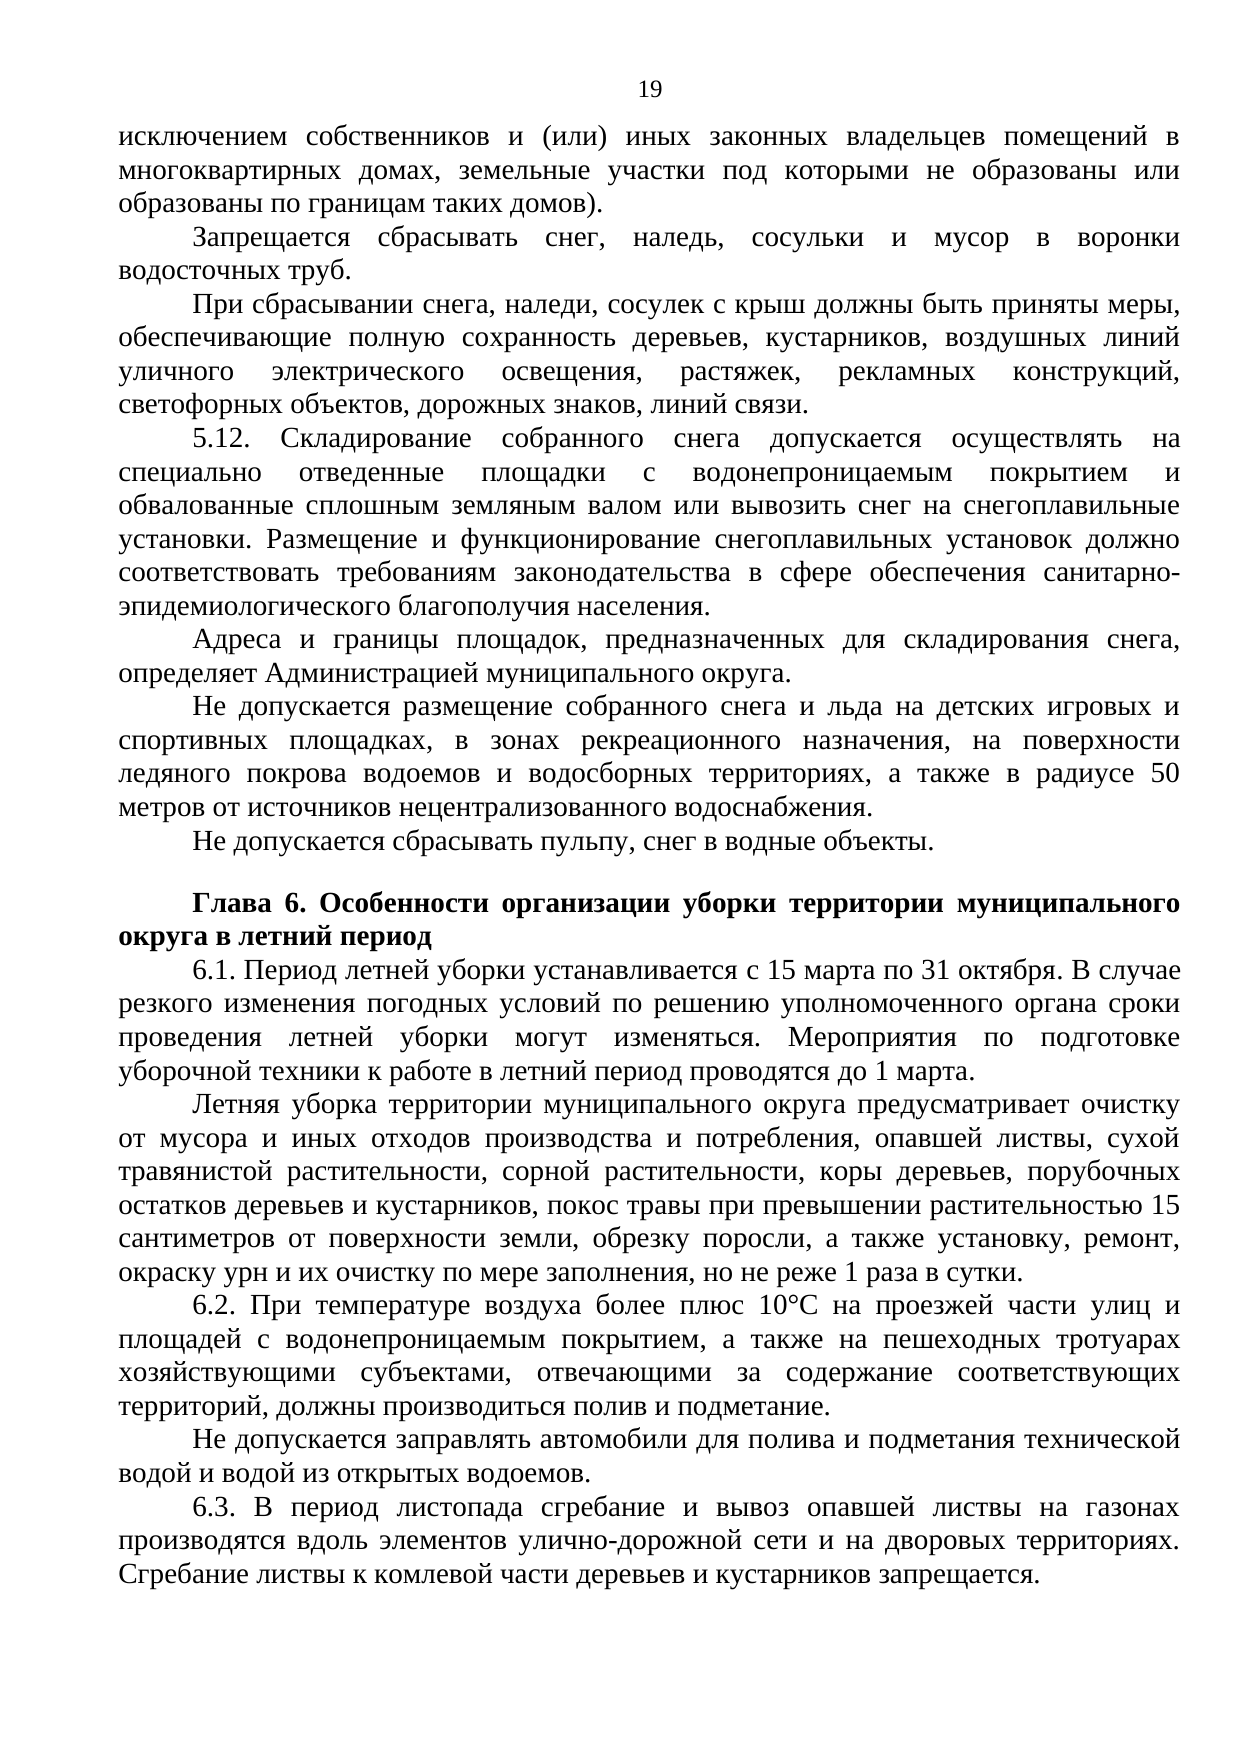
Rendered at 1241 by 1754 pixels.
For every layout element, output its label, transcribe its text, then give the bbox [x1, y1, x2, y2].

text Не допускается заправлять автомобили для полива и подметания технической водой и водой из открытых водоемов. [118, 1422, 1181, 1489]
text Адреса и границы площадок, предназначенных для складирования снега, определяет Администрацией муниципального округа. [118, 621, 1181, 688]
text 6.2. При температуре воздуха более плюс 10°С на проезжей части улиц и площадей с водонепроницаемым покрытием, а также на пешеходных тротуарах хозяйствующими субъектами, отвечающими за содержание соответствующих территорий, должны производиться полив и подметание. [118, 1287, 1181, 1422]
text 5.12. Складирование собранного снега допускается осуществлять на специально отведенные площадки с водонепроницаемым покрытием и обвалованные сплошным земляным валом или вывозить снег на снегоплавильные установки. Размещение и функционирование снегоплавильных установок должно соответствовать требованиям законодательства в сфере обеспечения санитарно-эпидемиологического благополучия населения. [118, 420, 1181, 621]
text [118, 118, 1181, 219]
text Запрещается сбрасывать снег, наледь, сосульки и мусор в воронки водосточных труб. [118, 219, 1181, 286]
text Не допускается размещение собранного снега и льда на детских игровых и спортивных площадках, в зонах рекреационного назначения, на поверхности ледяного покрова водоемов и водосборных территориях, а также в радиусе 50 метров от источников нецентрализованного водоснабжения. [118, 688, 1181, 823]
text 6.3. В период листопада сгребание и вывоз опавшей листвы на газонах производятся вдоль элементов улично-дорожной сети и на дворовых территориях. Сгребание листвы к комлевой части деревьев и кустарников запрещается. [118, 1489, 1181, 1589]
text Летняя уборка территории муниципального округа предусматривает очистку от мусора и иных отходов производства и потребления, опавшей листвы, сухой травянистой растительности, сорной растительности, коры деревьев, порубочных остатков деревьев и кустарников, покос травы при превышении растительностью 15 сантиметров от поверхности земли, обрезку поросли, а также установку, ремонт, окраску урн и их очистку по мере заполнения, но не реже 1 раза в сутки. [118, 1086, 1181, 1287]
text 6.1. Период летней уборки устанавливается с 15 марта по 31 октября. В случае резкого изменения погодных условий по решению уполномоченного органа сроки проведения летней уборки могут изменяться. Мероприятия по подготовке уборочной техники к работе в летний период проводятся до 1 марта. [118, 952, 1181, 1086]
text Не допускается сбрасывать пульпу, снег в водные объекты. [118, 823, 1181, 856]
subtitle Глава 6. Особенности организации уборки территории муниципального округа в летний период [118, 885, 1181, 952]
text При сбрасывании снега, наледи, сосулек с крыш должны быть приняты меры, обеспечивающие полную сохранность деревьев, кустарников, воздушных линий уличного электрического освещения, растяжек, рекламных конструкций, светофорных объектов, дорожных знаков, линий связи. [118, 286, 1181, 420]
